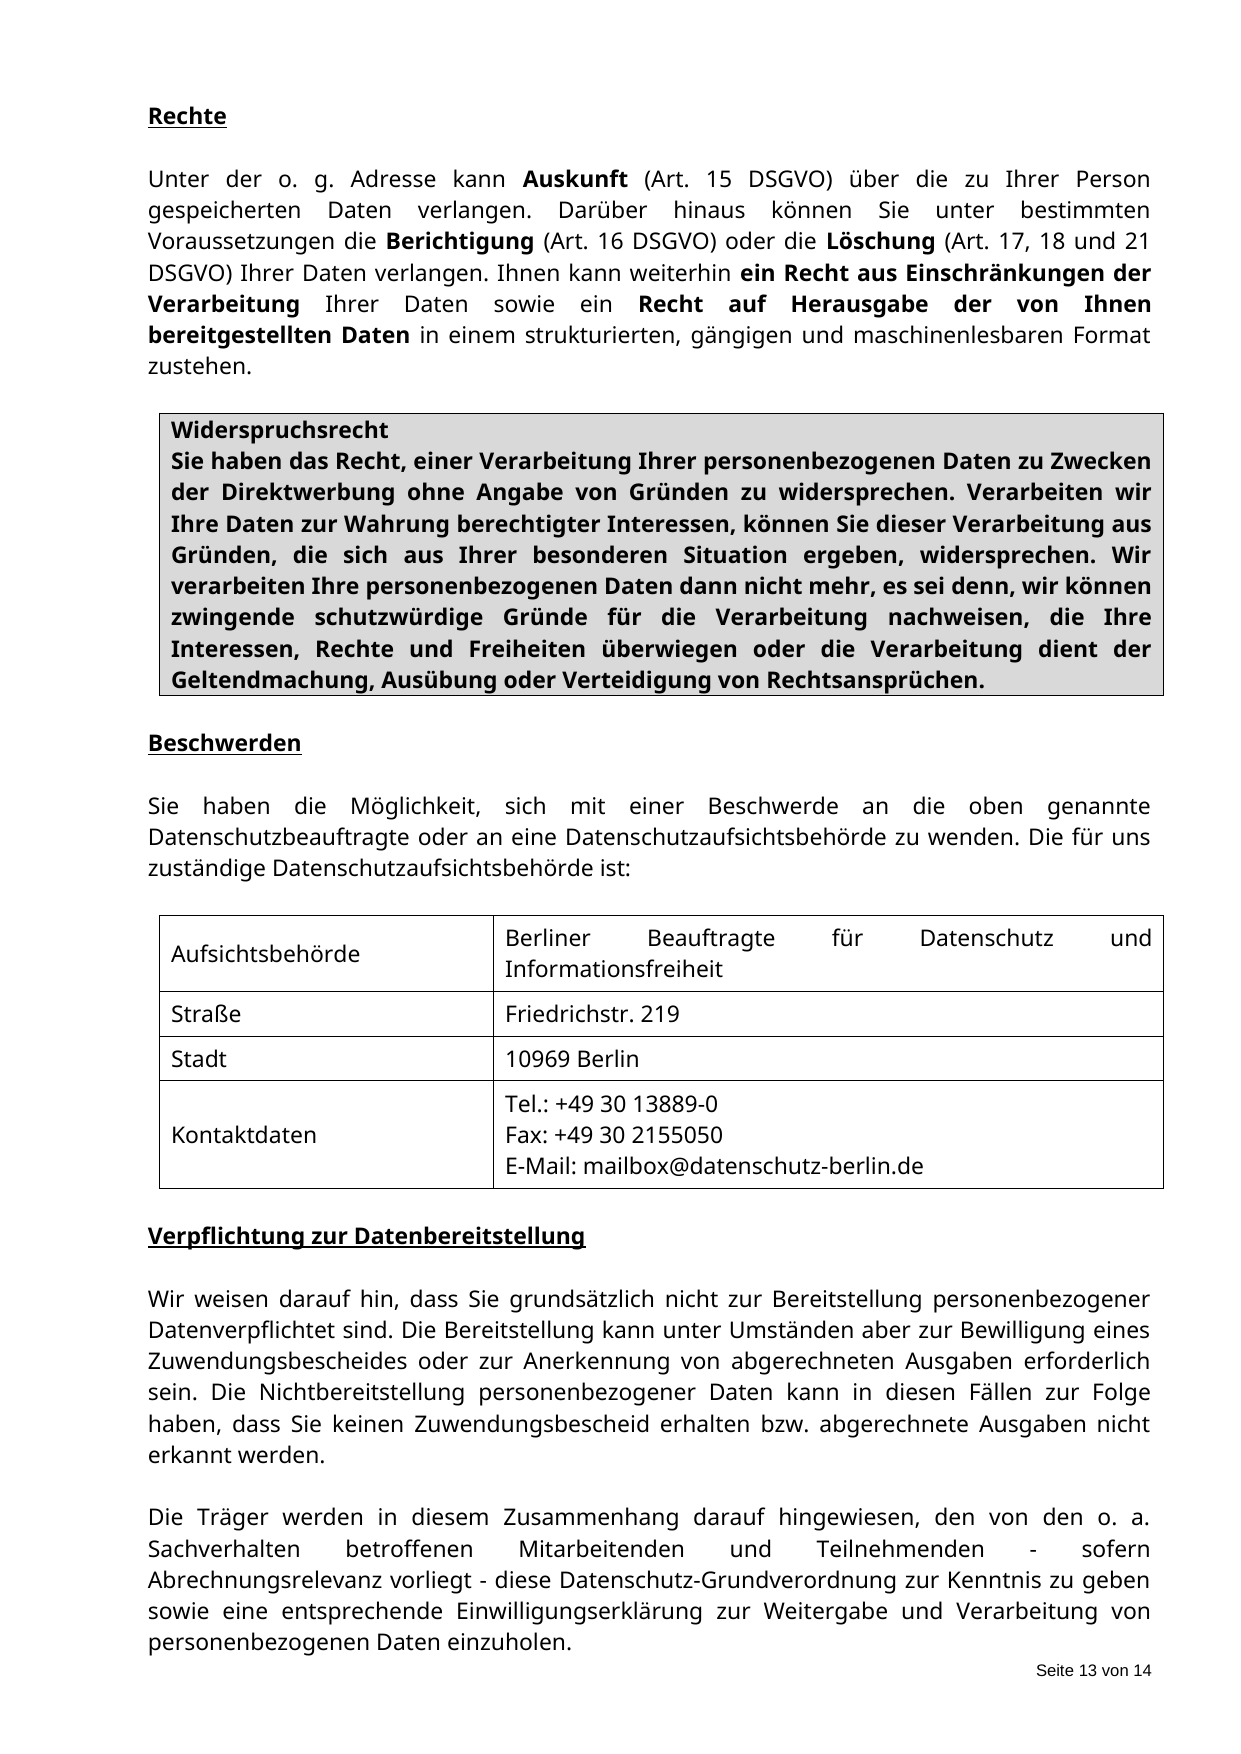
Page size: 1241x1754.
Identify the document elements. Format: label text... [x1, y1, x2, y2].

text Sie haben die Möglichkeit, sich mit einer Beschwerde an die oben genannte Datenschutzbeauftragte oder an eine Datenschutzaufsichtsbehörde zu wenden. Die für uns zuständige Datenschutzaufsichtsbehörde ist: [148, 790, 1152, 883]
table_cell Stadt [160, 1037, 493, 1080]
text Unter der o. g. Adresse kann Auskunft (Art. 15 DSGVO) über die zu Ihrer Person gespeicherten Daten verlangen. Darüber hinaus können Sie unter bestimmten Voraussetzungen die Berichtigung (Art. 16 DSGVO) oder die Löschung (Art. 17, 18 und 21 DSGVO) Ihrer Daten verlangen. Ihnen kann weiterhin ein Recht aus Einschränkungen der Verarbeitung Ihrer Daten sowie ein Recht auf Herausgabe der von Ihnen bereitgestellten Daten in einem strukturierten, gängigen und maschinenlesbaren Format zustehen. [148, 163, 1152, 381]
table_header Widerspruchsrecht Sie haben das Recht, einer Verarbeitung Ihrer personenbezogenen Daten zu Zwecken der Direktwerbung ohne Angabe von Gründen zu widersprechen. Verarbeiten wir Ihre Daten zur Wahrung berechtigter Interessen, können Sie dieser Verarbeitung aus Gründen, die sich aus Ihrer besonderen Situation ergeben, widersprechen. Wir verarbeiten Ihre personenbezogenen Daten dann nicht mehr, es sei denn, wir können zwingende schutzwürdige Gründe für die Verarbeitung nachweisen, die Ihre Interessen, Rechte und Freiheiten überwiegen oder die Verarbeitung dient der Geltendmachung, Ausübung oder Verteidigung von Rechtsansprüchen. [160, 414, 1163, 695]
table_header Berliner Beauftragte für Datenschutz und Informationsfreiheit [494, 916, 1163, 991]
table_cell Straße [160, 992, 493, 1036]
text Rechte [148, 100, 1152, 131]
table_cell Friedrichstr. 219 [494, 992, 1163, 1036]
table_header Aufsichtsbehörde [160, 916, 493, 991]
text Wir weisen darauf hin, dass Sie grundsätzlich nicht zur Bereitstellung personenbezogener Datenverpflichtet sind. Die Bereitstellung kann unter Umständen aber zur Bewilligung eines Zuwendungsbescheides oder zur Anerkennung von abgerechneten Ausgaben erforderlich sein. Die Nichtbereitstellung personenbezogener Daten kann in diesen Fällen zur Folge haben, dass Sie keinen Zuwendungsbescheid erhalten bzw. abgerechnete Ausgaben nicht erkannt werden. [148, 1282, 1152, 1470]
text Die Träger werden in diesem Zusammenhang darauf hingewiesen, den von den o. a. Sachverhalten betroffenen Mitarbeitenden und Teilnehmenden - sofern Abrechnungsrelevanz vorliegt - diese Datenschutz-Grundverordnung zur Kenntnis zu geben sowie eine entsprechende Einwilligungserklärung zur Weitergabe und Verarbeitung von personenbezogenen Daten einzuholen. [148, 1501, 1152, 1657]
table_cell Kontaktdaten [160, 1081, 493, 1188]
text Beschwerden [148, 727, 1152, 758]
table_cell Tel.: +49 30 13889-0 Fax: +49 30 2155050 E-Mail: mailbox@datenschutz-berlin.de [494, 1081, 1163, 1188]
text Verpflichtung zur Datenbereitstellung [148, 1220, 1152, 1251]
table_cell 10969 Berlin [494, 1037, 1163, 1080]
